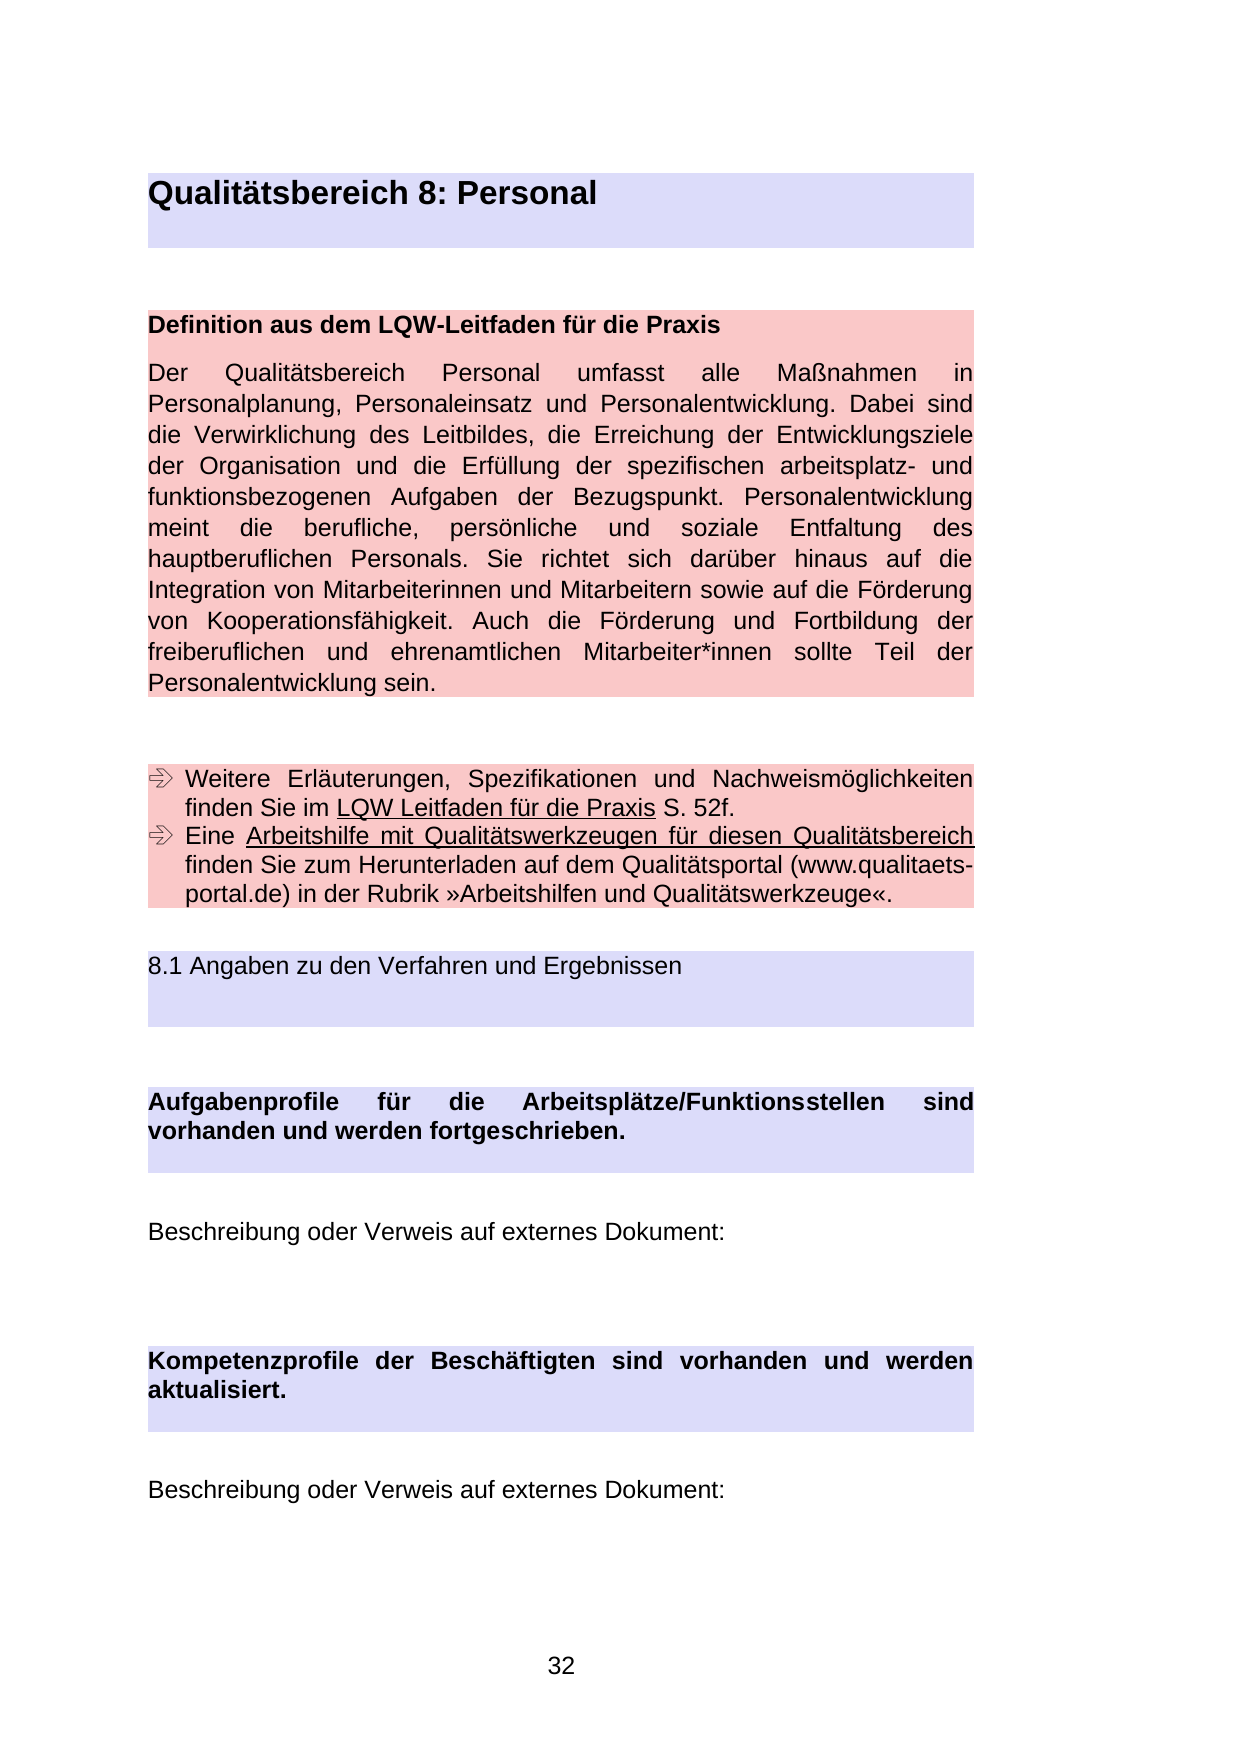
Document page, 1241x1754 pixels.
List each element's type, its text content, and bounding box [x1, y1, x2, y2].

list Eine Arbeitshilfe mit Qualitätswerkzeugen für diesen Qualitätsbereich finden Sie zum Herunterladen auf dem Qualitätsportal (www.qualitaets-portal.de) in der Rubrik »Arbeitshilfen und Qualitätswerkzeuge«. [148, 821, 974, 908]
text Der Qualitätsbereich Personal umfasst alle Maßnahmen in Personalplanung, Personaleinsatz und Personalentwicklung. Dabei sind die Verwirklichung des Leitbildes, die Erreichung der Entwicklungsziele der Organisation und die Erfüllung der spezifischen arbeitsplatz- und funktionsbezogenen Aufgaben der Bezugspunkt. Personalentwicklung meint die berufliche, persönliche und soziale Entfaltung des hauptberuflichen Personals. Sie richtet sich darüber hinaus auf die Integration von Mitarbeiterinnen und Mitarbeitern sowie auf die Förderung von Kooperationsfähigkeit. Auch die Förderung und Fortbildung der freiberuflichen und ehrenamtlichen Mitarbeiter*innen sollte Teil der Personalentwicklung sein. [148, 358, 974, 697]
text Definition aus dem LQW-Leitfaden für die Praxis [148, 310, 974, 339]
list Weitere Erläuterungen, Spezifikationen und Nachweismöglichkeiten finden Sie im LQW Leitfaden für die Praxis S. 52f. [148, 764, 974, 821]
